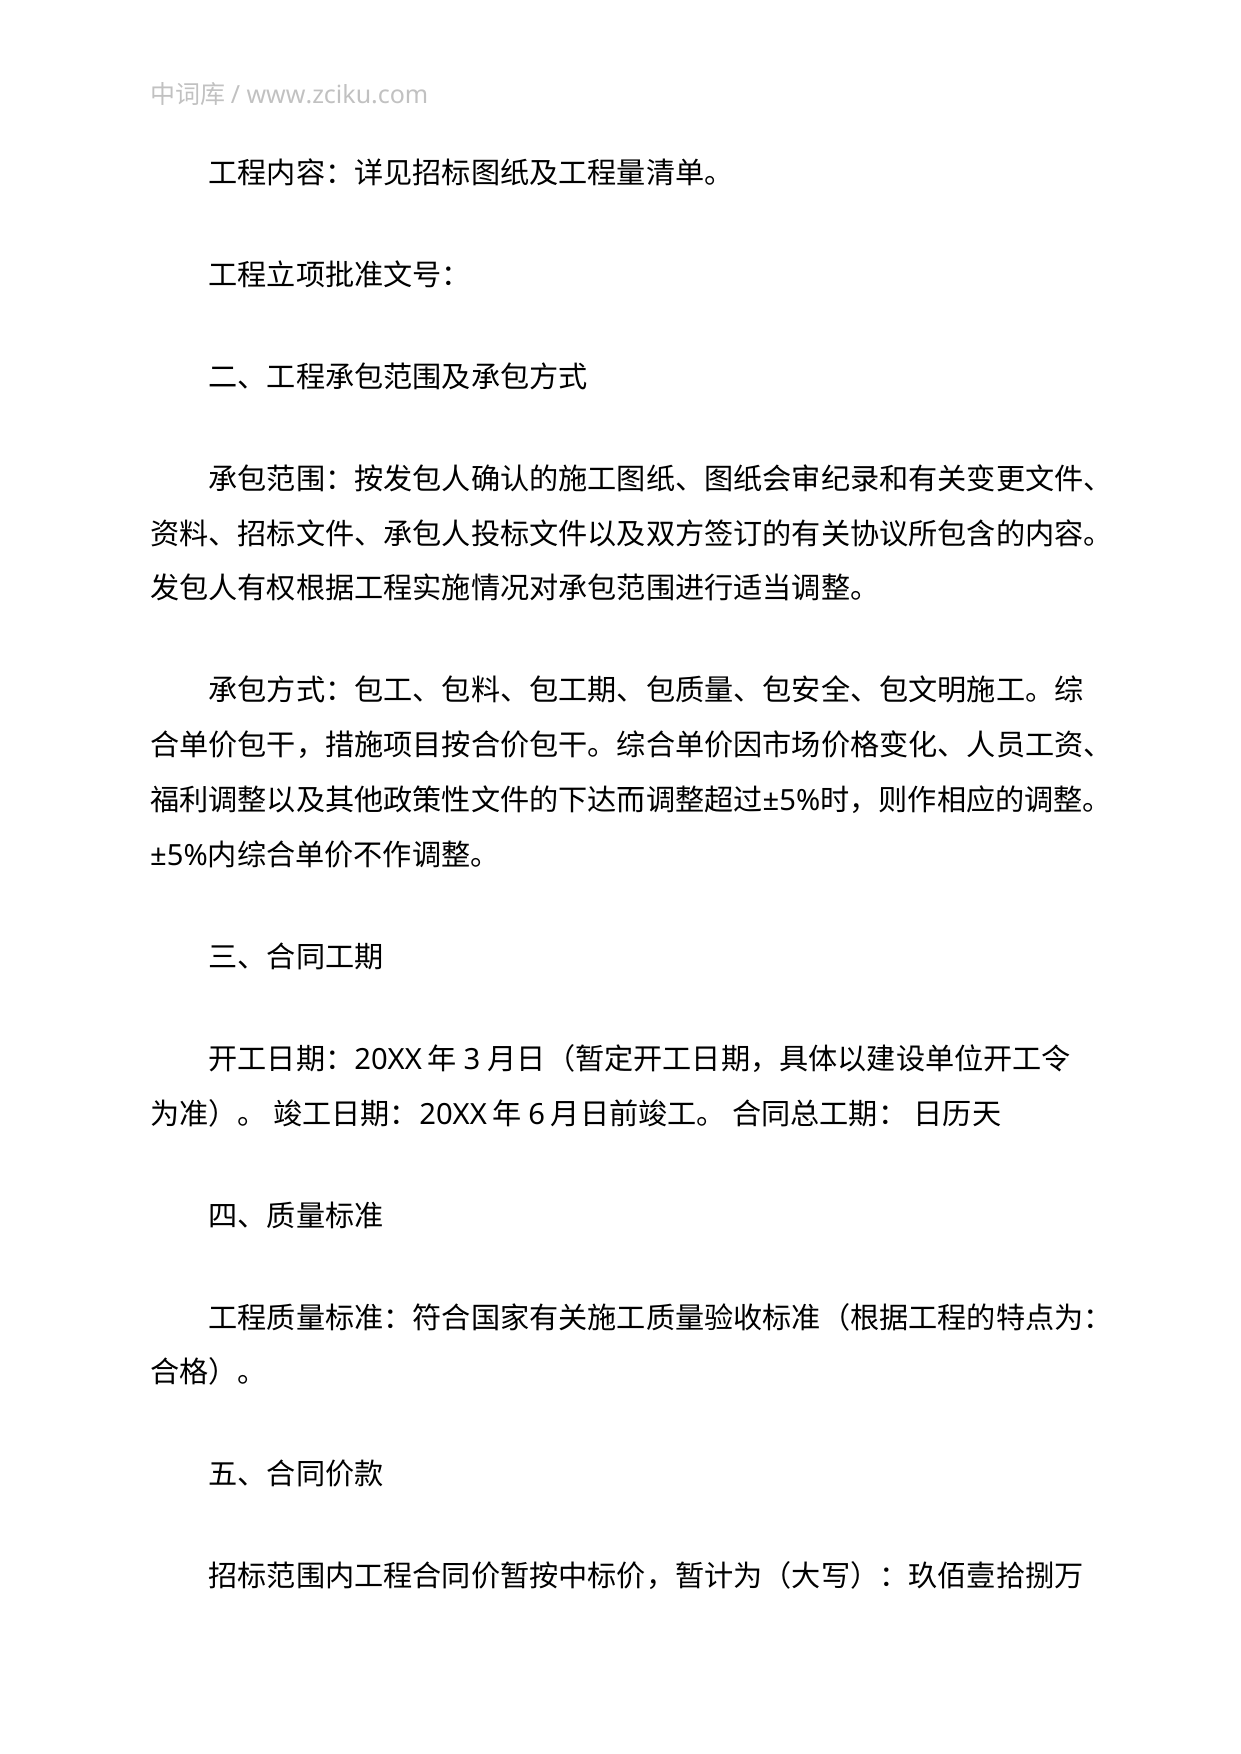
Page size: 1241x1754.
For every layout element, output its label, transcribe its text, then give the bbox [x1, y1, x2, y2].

text 工程质量标准：符合国家有关施工质量验收标准（根据工程的特点为：合格）。 [150, 1294, 1090, 1391]
text 五、合同价款 [150, 1451, 1090, 1493]
text 工程立项批准文号： [150, 252, 1090, 294]
text 三、合同工期 [150, 934, 1090, 976]
text 四、质量标准 [150, 1192, 1090, 1235]
text 工程内容：详见招标图纸及工程量清单。 [150, 150, 1090, 192]
text 承包方式：包工、包料、包工期、包质量、包安全、包文明施工。综合单价包干，措施项目按合价包干。综合单价因市场价格变化、人员工资、福利调整以及其他政策性文件的下达而调整超过±5%时，则作相应的调整。±5%内综合单价不作调整。 [150, 667, 1090, 874]
text 承包范围：按发包人确认的施工图纸、图纸会审纪录和有关变更文件、资料、招标文件、承包人投标文件以及双方签订的有关协议所包含的内容。发包人有权根据工程实施情况对承包范围进行适当调整。 [150, 455, 1090, 607]
text 二、工程承包范围及承包方式 [150, 353, 1090, 396]
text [150, 1553, 1090, 1595]
text 开工日期：20XX年 3 月日（暂定开工日期，具体以建设单位开工令为准）。 竣工日期：20XX年 6月日前竣工。 合同总工期： 日历天 [150, 1035, 1090, 1133]
